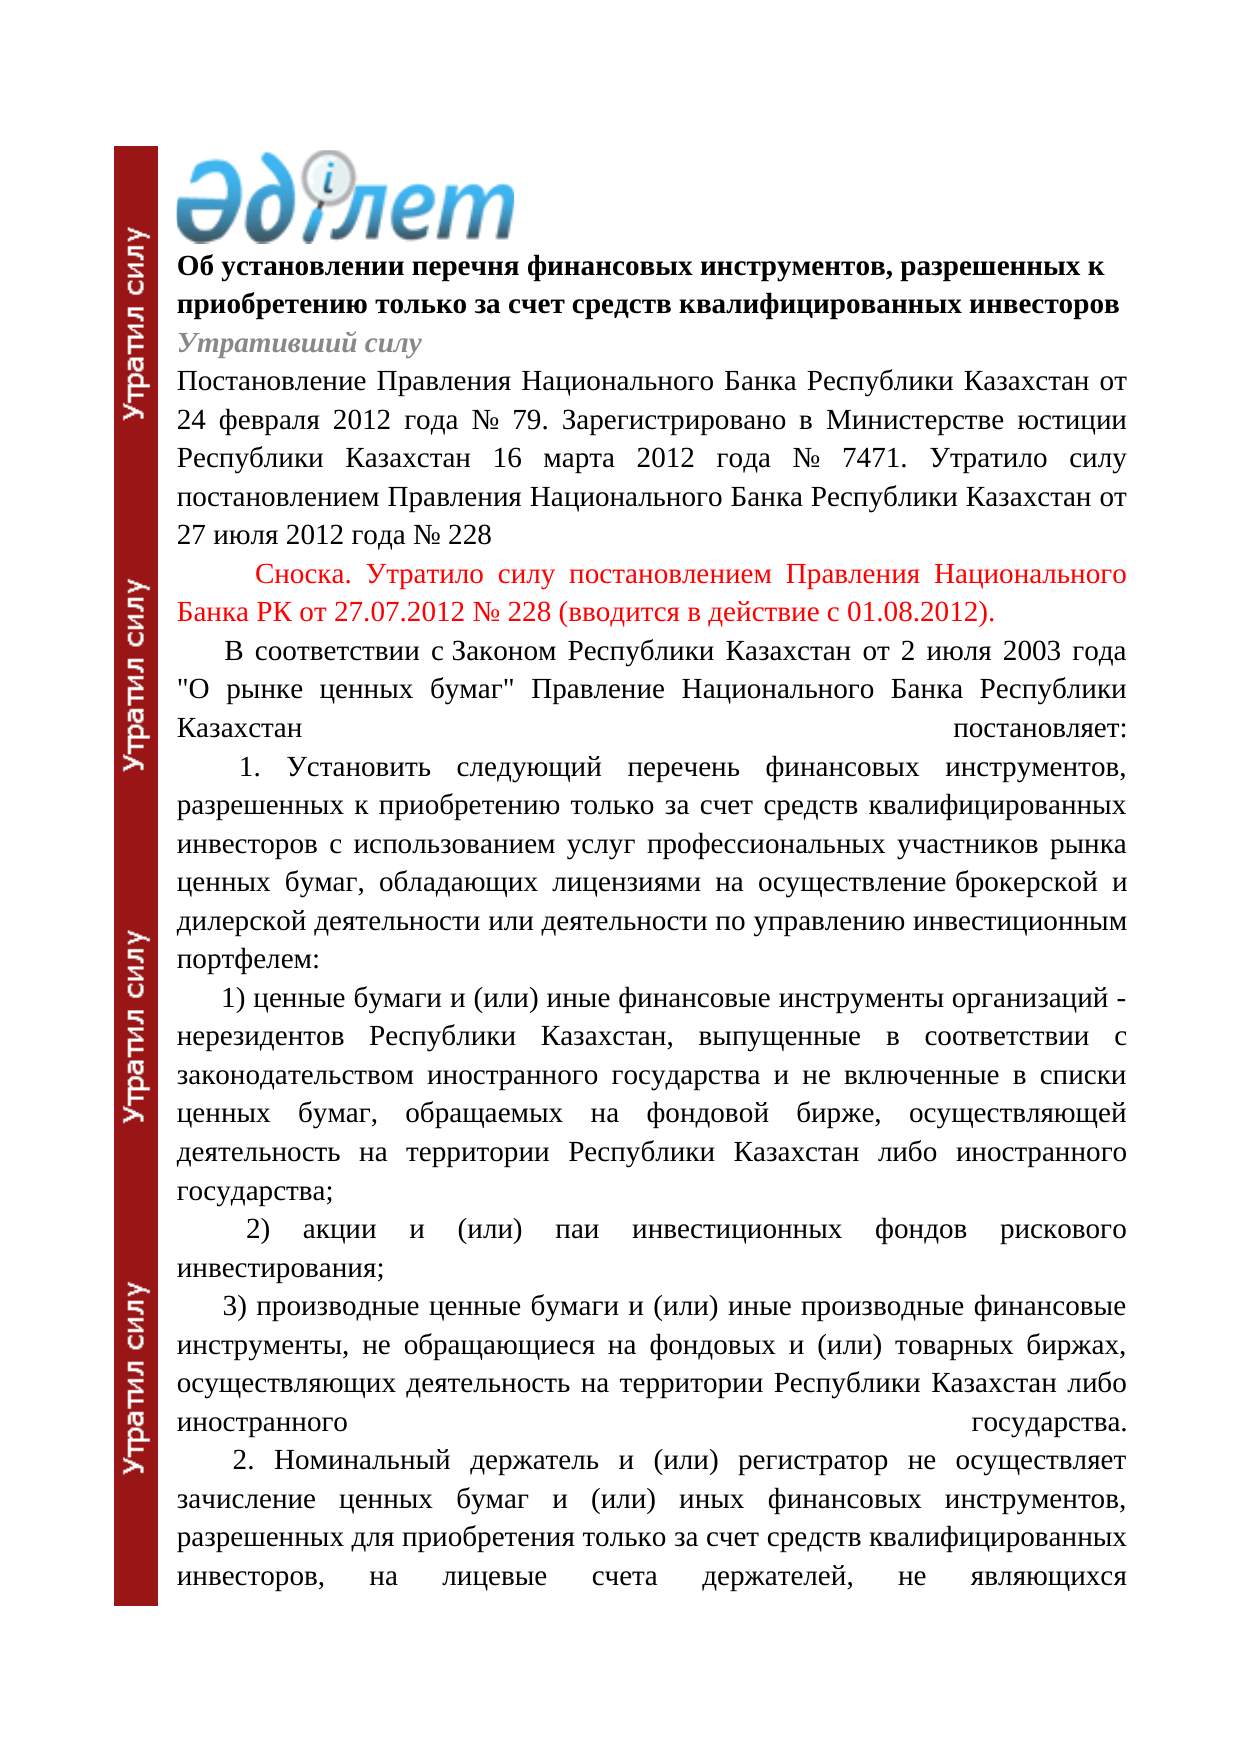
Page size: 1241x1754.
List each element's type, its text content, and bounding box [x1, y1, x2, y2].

picture [176, 150, 515, 244]
text Сноска. Утратило силу постановлением Правления Национального Банка РК от 27.07.2012 № 228 (вводится в действие с 01.08.2012). [112, 556, 1128, 628]
text Об установлении перечня финансовых инструментов, разрешенных к приобретению только за счет средств квалифицированных инвесторов [112, 248, 1128, 320]
picture [114, 1592, 158, 1606]
picture [114, 358, 158, 363]
text Постановление Правления Национального Банка Республики Казахстан от 24 февраля 2012 года № 79. Зарегистрировано в Министерстве юстиции Республики Казахстан 16 марта 2012 года № 7471. Утратило силу постановлением Правления Национального Банка Республики Казахстан от 27 июля 2012 года № 228 [112, 363, 1128, 551]
text Утративший силу [112, 325, 1128, 358]
picture [114, 320, 158, 325]
picture [114, 551, 158, 556]
picture [114, 628, 158, 633]
picture [114, 146, 158, 248]
